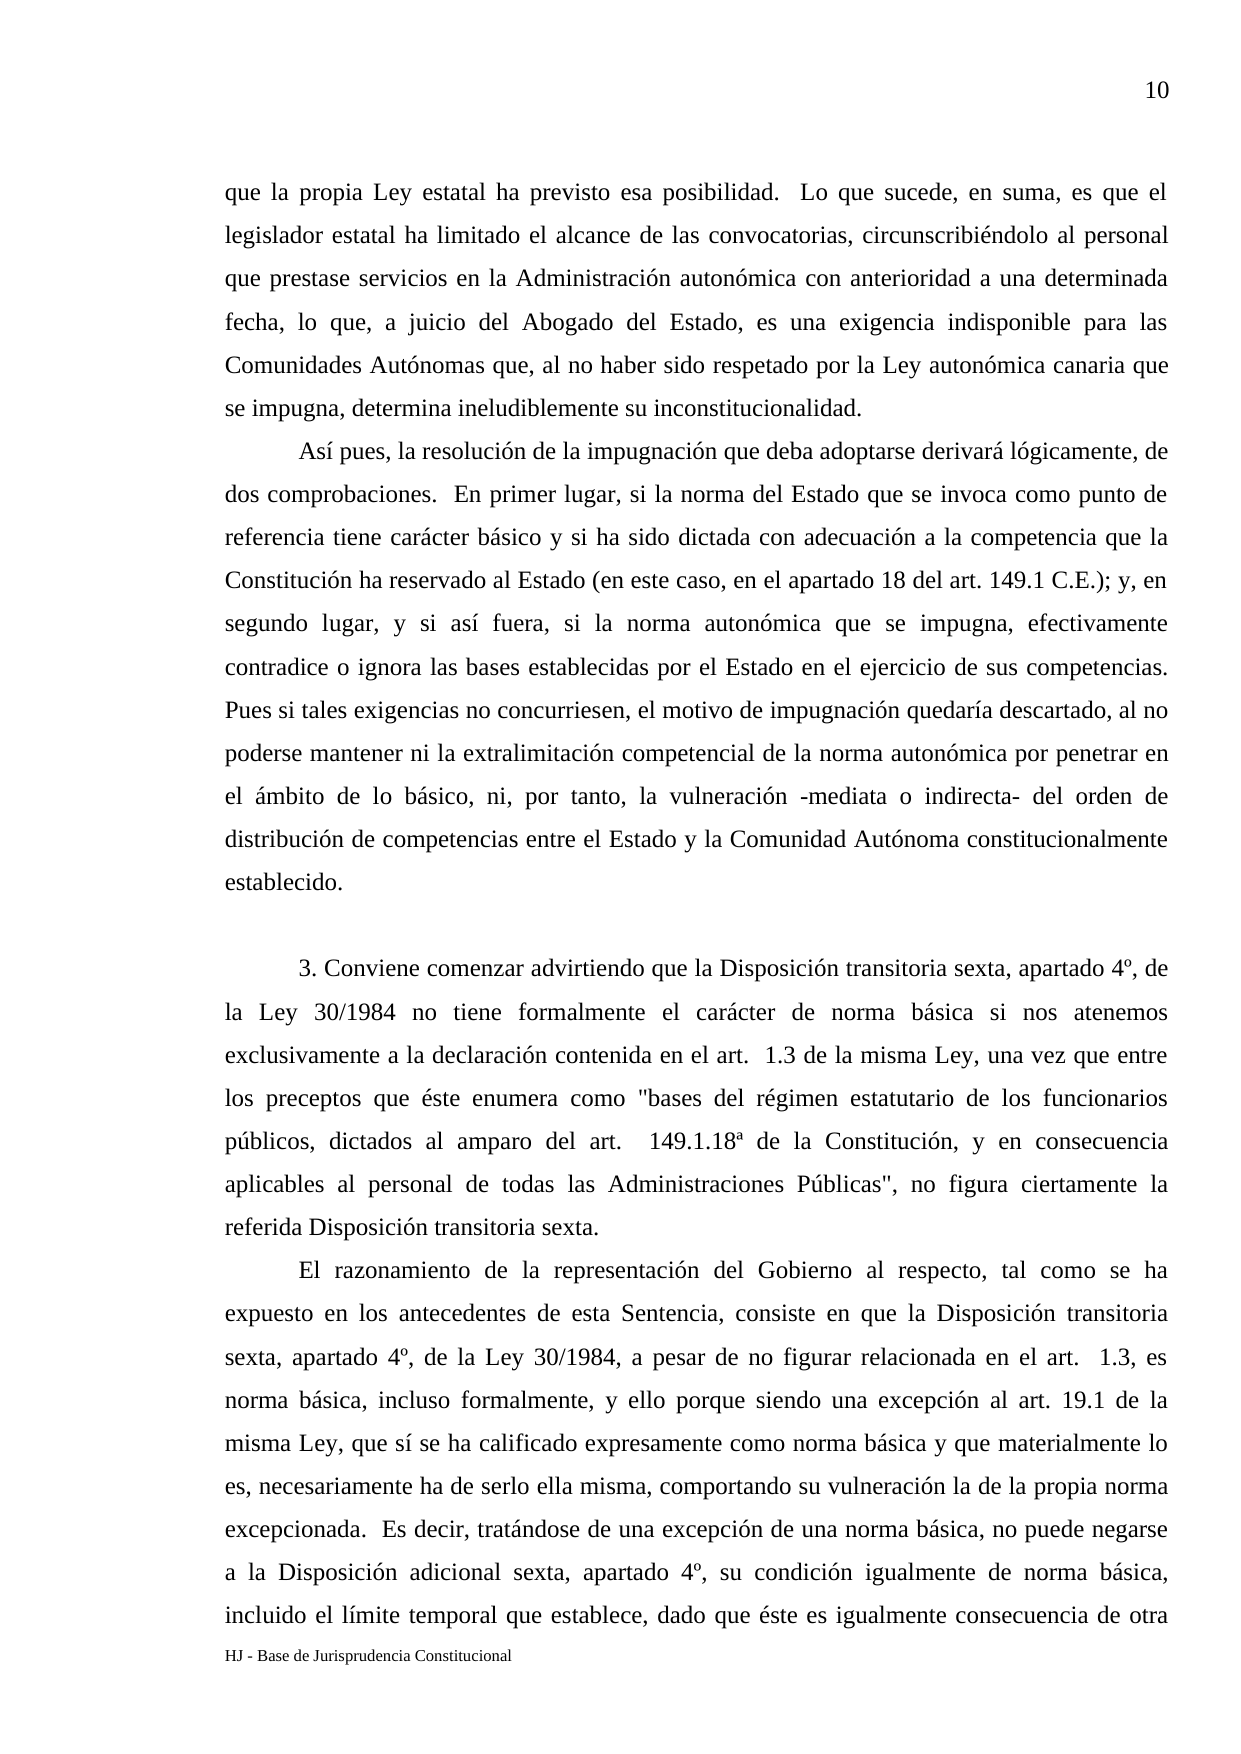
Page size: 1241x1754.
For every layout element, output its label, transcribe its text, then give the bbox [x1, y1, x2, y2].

text Así pues, la resolución de la impugnación que deba adoptarse derivará lógicamente, de dos comprobaciones. En primer lugar, si la norma del Estado que se invoca como punto de referencia tiene carácter básico y si ha sido dictada con adecuación a la competencia que la Constitución ha reservado al Estado (en este caso, en el apartado 18 del art. 149.1 C.E.); y, en segundo lugar, y si así fuera, si la norma autonómica que se impugna, efectivamente contradice o ignora las bases establecidas por el Estado en el ejercicio de sus competencias. Pues si tales exigencias no concurriesen, el motivo de impugnación quedaría descartado, al no poderse mantener ni la extralimitación competencial de la norma autonómica por penetrar en el ámbito de lo básico, ni, por tanto, la vulneración -mediata o indirecta- del orden de distribución de competencias entre el Estado y la Comunidad Autónoma constitucionalmente establecido. [224, 436, 1169, 896]
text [224, 1255, 1169, 1629]
text 3. Conviene comenzar advirtiendo que la Disposición transitoria sexta, apartado 4º, de la Ley 30/1984 no tiene formalmente el carácter de norma básica si nos atenemos exclusivamente a la declaración contenida en el art. 1.3 de la misma Ley, una vez que entre los preceptos que éste enumera como "bases del régimen estatutario de los funcionarios públicos, dictados al amparo del art. 149.1.18ª de la Constitución, y en consecuencia aplicables al personal de todas las Administraciones Públicas", no figura ciertamente la referida Disposición transitoria sexta. [224, 953, 1169, 1241]
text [224, 177, 1169, 422]
